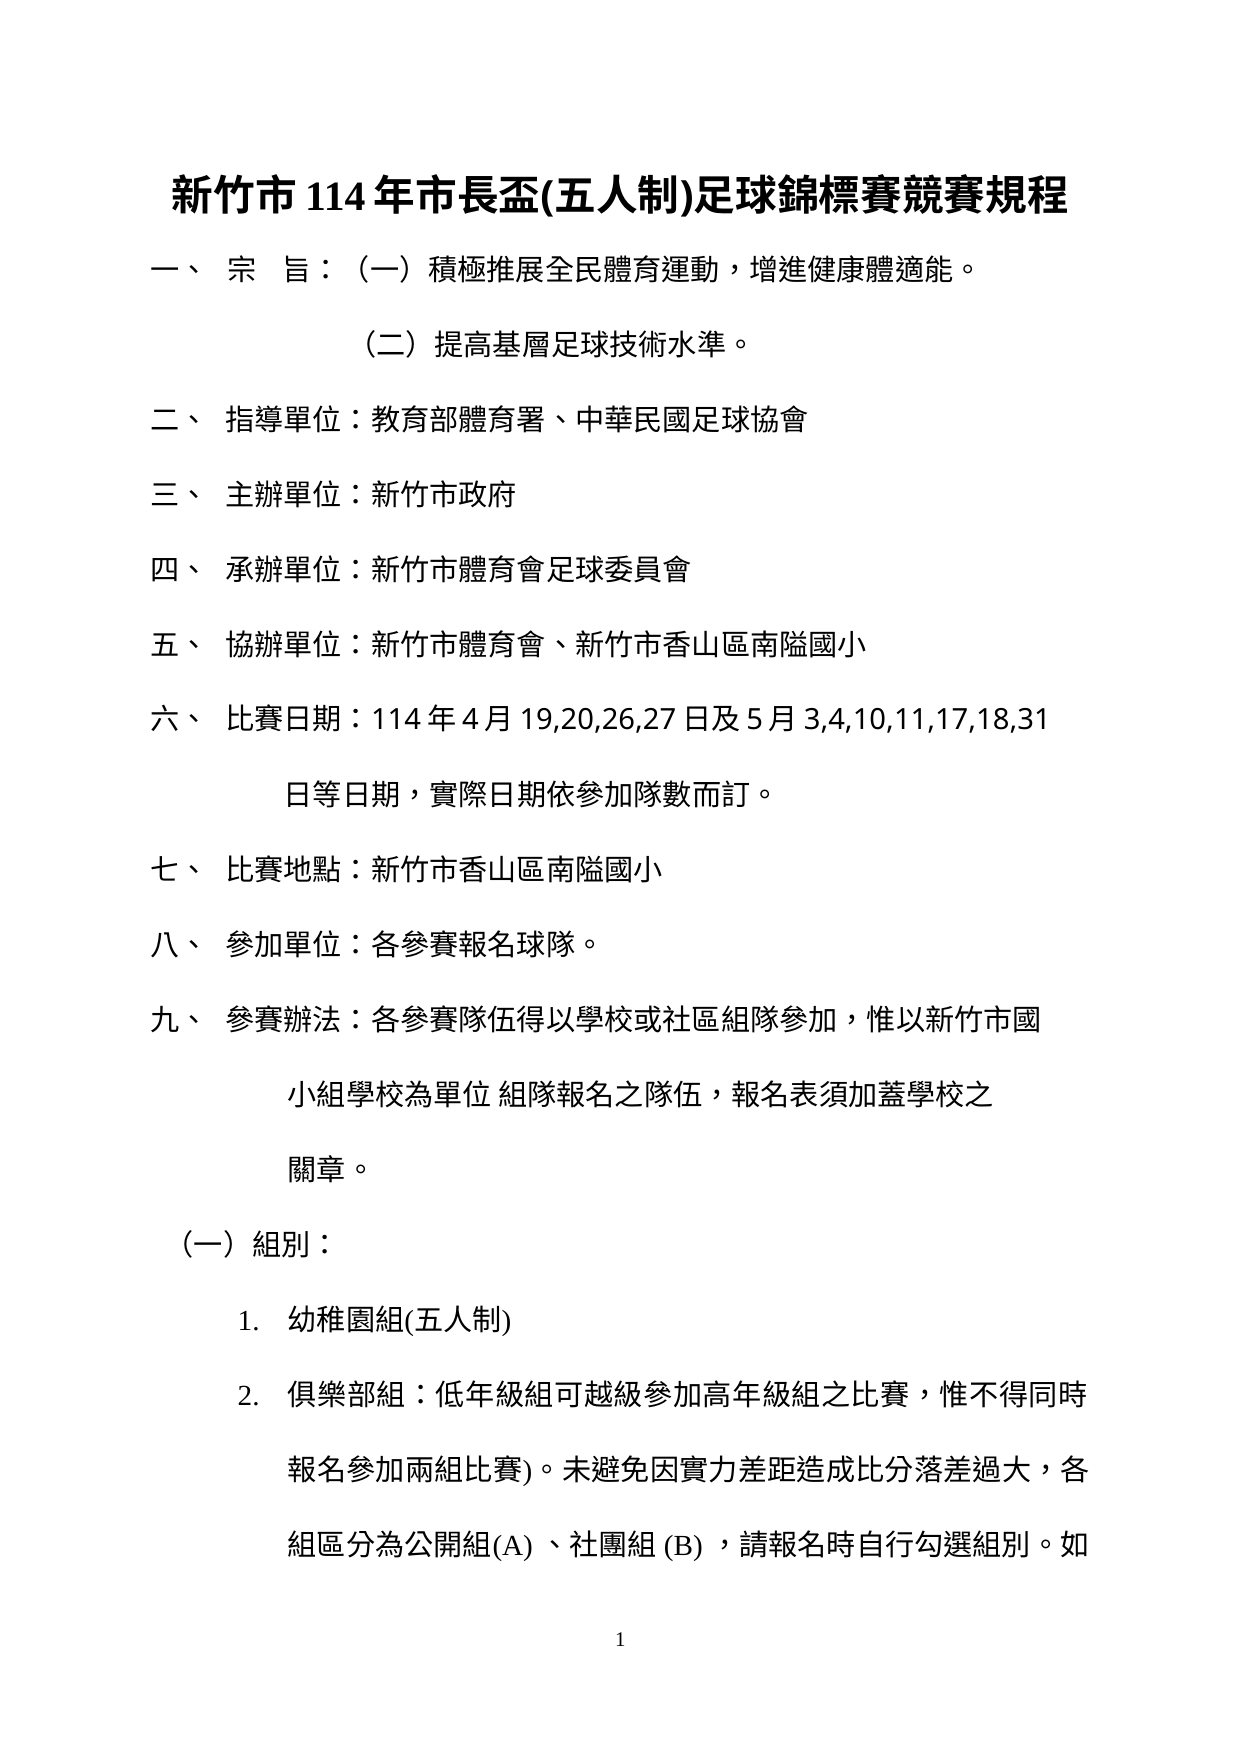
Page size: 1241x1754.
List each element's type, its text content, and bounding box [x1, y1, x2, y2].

list 比賽日期：114年4月19,20,26,27日及5月3,4,10,11,17,18,31 [150, 680, 1090, 755]
text （二）提高基層足球技術水準。 [150, 305, 1090, 380]
list 比賽地點：新竹市香山區南隘國小 [150, 830, 1090, 905]
list 主辦單位：新竹市政府 [150, 455, 1090, 530]
list 協辦單位：新竹市體育會、新竹市香山區南隘國小 [150, 605, 1090, 680]
list 參賽辦法：各參賽隊伍得以學校或社區組隊參加，惟以新竹市國 [150, 980, 1090, 1055]
list 宗 旨：（一）積極推展全民體育運動，增進健康體適能。 [150, 230, 1090, 305]
list 承辦單位：新竹市體育會足球委員會 [150, 530, 1090, 605]
text 小組學校為單位 組隊報名之隊伍，報名表須加蓋學校之 [200, 1055, 1090, 1130]
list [237, 1355, 1090, 1580]
text 新竹市114年市長盃(五人制)足球錦標賽競賽規程 [150, 155, 1090, 230]
list 幼稚園組(五人制) [237, 1280, 1090, 1355]
list 參加單位：各參賽報名球隊。 [150, 905, 1090, 980]
list 指導單位：教育部體育署、中華民國足球協會 [150, 380, 1090, 455]
text 日等日期，實際日期依參加隊數而訂。 [200, 755, 1090, 830]
text 關章。 [200, 1130, 1090, 1205]
text （一）組別： [164, 1205, 1090, 1280]
